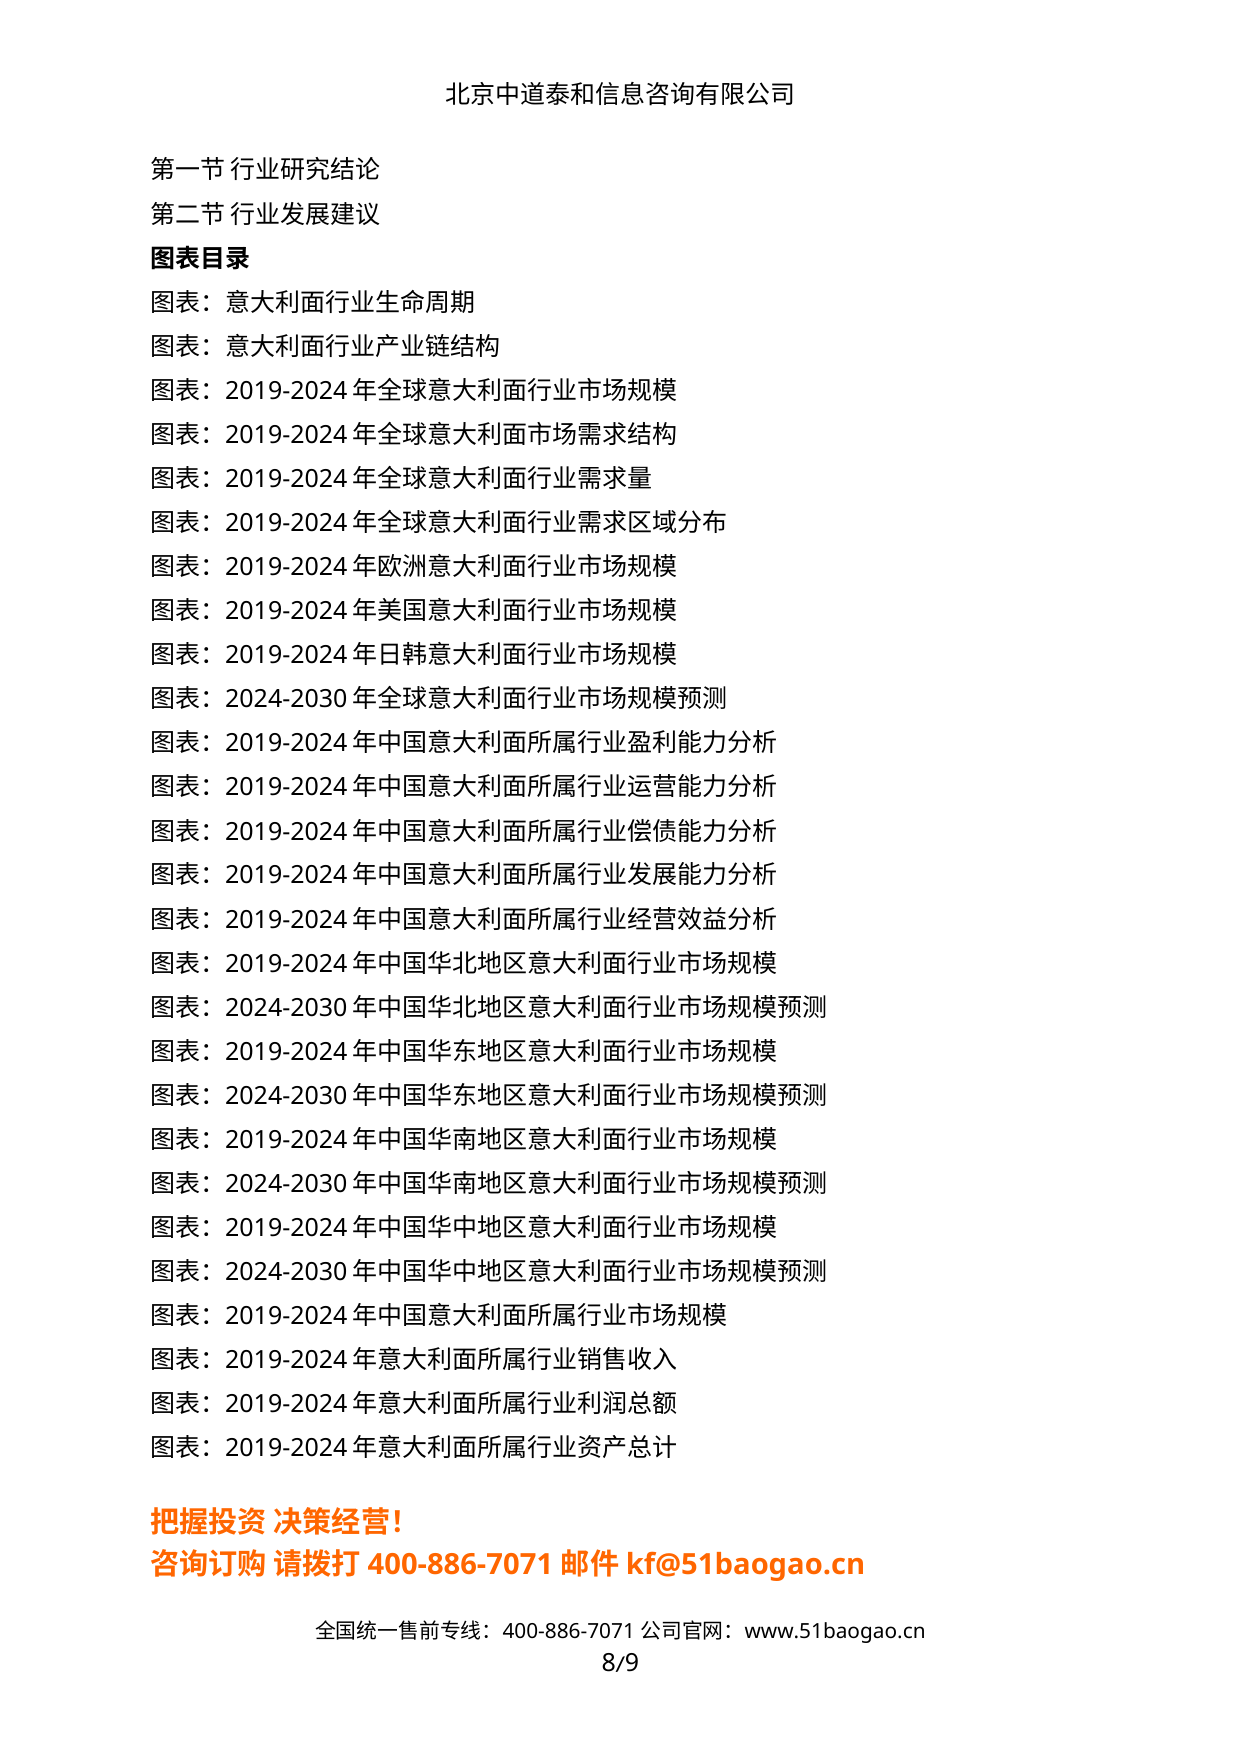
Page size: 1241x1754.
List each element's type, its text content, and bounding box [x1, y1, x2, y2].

text 图表：2019-2024年中国华中地区意大利面行业市场规模 [150, 1207, 1090, 1244]
text 第二节 行业发展建议 [150, 194, 1090, 230]
text 图表：2019-2024年意大利面所属行业资产总计 [150, 1428, 1090, 1464]
text 图表：2019-2024年全球意大利面行业市场规模 [150, 370, 1090, 407]
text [150, 1464, 1090, 1583]
text 图表：2019-2024年欧洲意大利面行业市场规模 [150, 547, 1090, 583]
text 图表：2019-2024年意大利面所属行业销售收入 [150, 1340, 1090, 1376]
text 图表：2019-2024年中国意大利面所属行业盈利能力分析 [150, 723, 1090, 759]
text 图表：2019-2024年中国意大利面所属行业经营效益分析 [150, 899, 1090, 935]
text 图表：2019-2024年全球意大利面行业需求区域分布 [150, 502, 1090, 539]
text 图表：2019-2024年全球意大利面市场需求结构 [150, 414, 1090, 451]
text 图表：2019-2024年中国华北地区意大利面行业市场规模 [150, 943, 1090, 979]
text 图表：2019-2024年日韩意大利面行业市场规模 [150, 635, 1090, 671]
text 图表：2024-2030年中国华南地区意大利面行业市场规模预测 [150, 1163, 1090, 1200]
text 图表：2019-2024年中国意大利面所属行业发展能力分析 [150, 855, 1090, 891]
text 图表：2024-2030年中国华东地区意大利面行业市场规模预测 [150, 1075, 1090, 1112]
text 图表：2024-2030年中国华北地区意大利面行业市场规模预测 [150, 987, 1090, 1023]
text 图表：2019-2024年中国华南地区意大利面行业市场规模 [150, 1119, 1090, 1156]
text 图表：意大利面行业产业链结构 [150, 326, 1090, 362]
text 第一节 行业研究结论 [150, 150, 1090, 186]
text 图表：意大利面行业生命周期 [150, 282, 1090, 318]
text 图表：2024-2030年中国华中地区意大利面行业市场规模预测 [150, 1252, 1090, 1288]
text 图表目录 [150, 238, 1090, 274]
text 图表：2019-2024年中国意大利面所属行业运营能力分析 [150, 767, 1090, 803]
text 图表：2019-2024年中国意大利面所属行业偿债能力分析 [150, 811, 1090, 847]
text 图表：2019-2024年意大利面所属行业利润总额 [150, 1384, 1090, 1420]
text 图表：2019-2024年中国华东地区意大利面行业市场规模 [150, 1031, 1090, 1067]
text 图表：2024-2030年全球意大利面行业市场规模预测 [150, 679, 1090, 715]
text 图表：2019-2024年中国意大利面所属行业市场规模 [150, 1296, 1090, 1332]
text 图表：2019-2024年美国意大利面行业市场规模 [150, 591, 1090, 627]
text 图表：2019-2024年全球意大利面行业需求量 [150, 458, 1090, 495]
